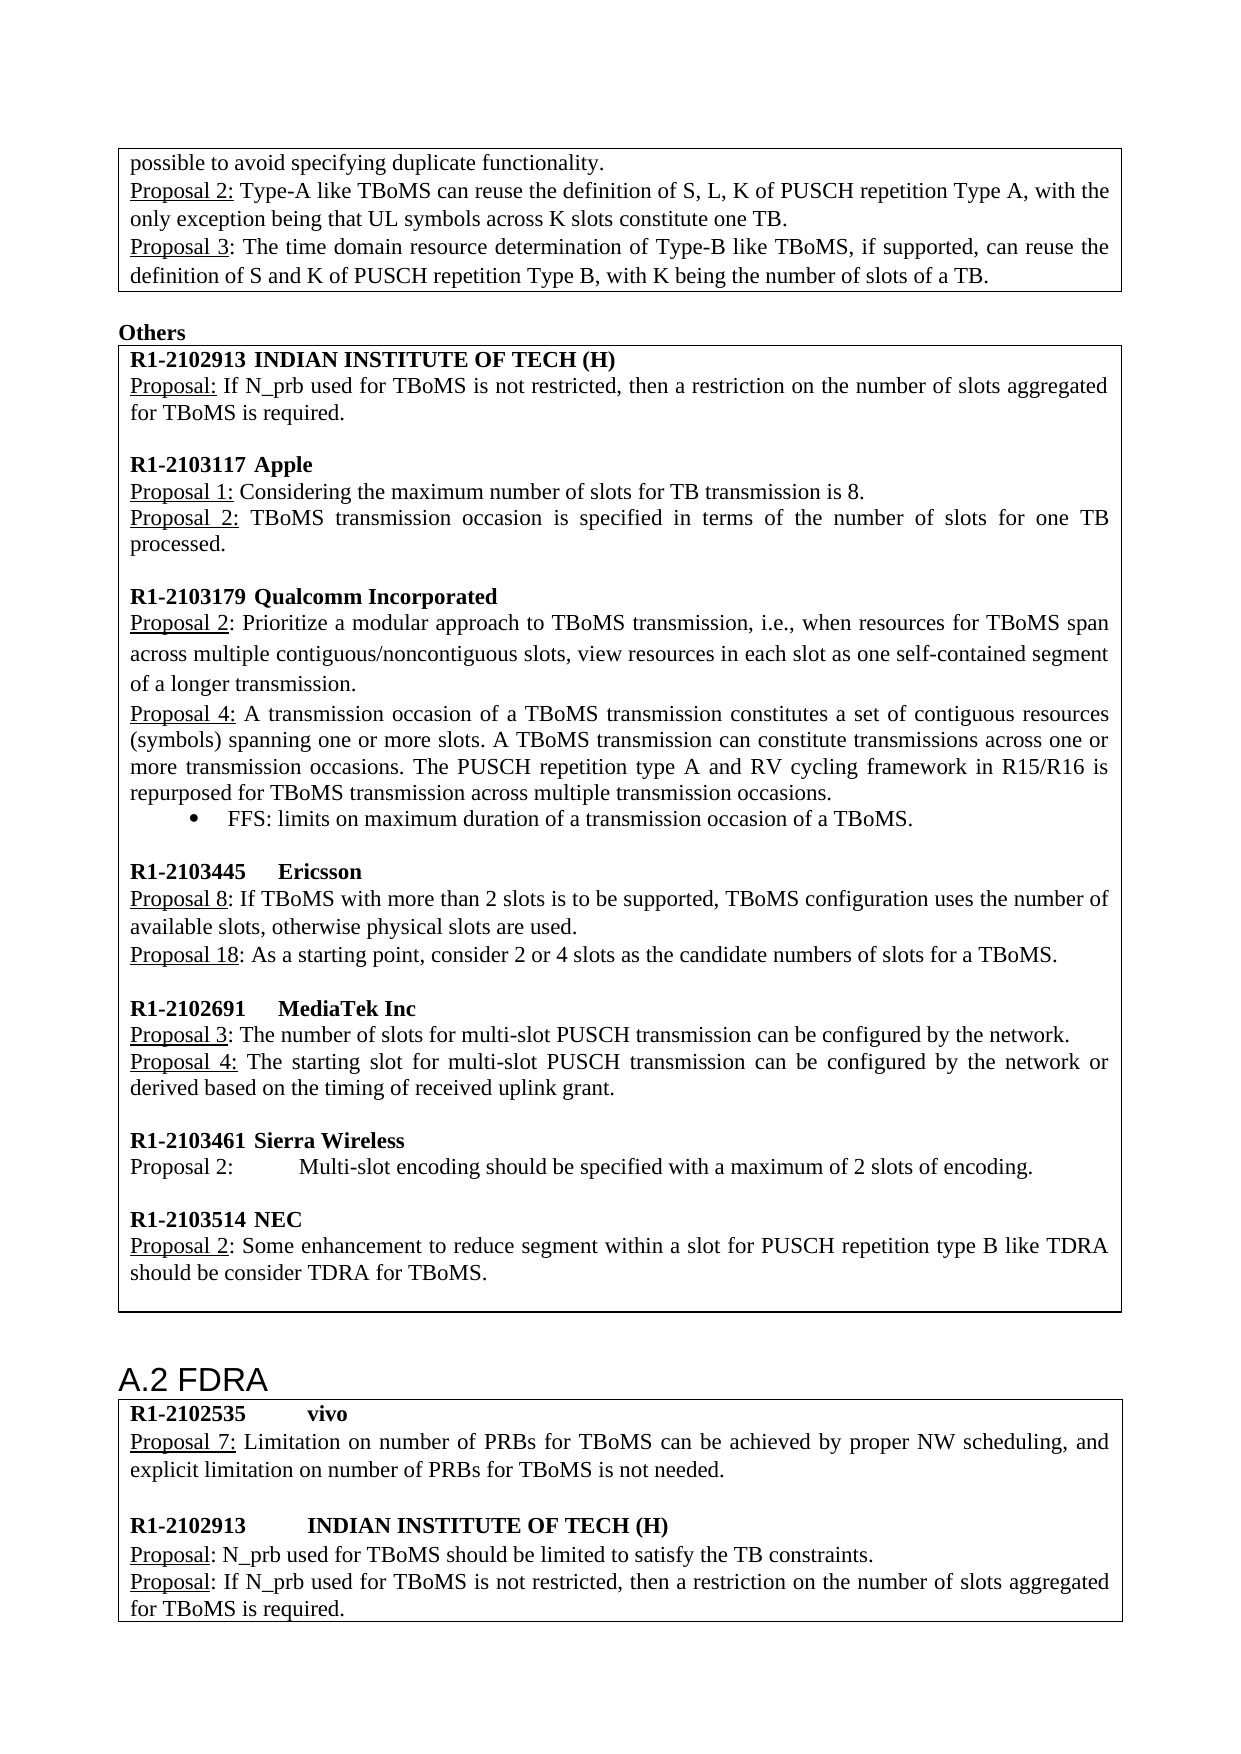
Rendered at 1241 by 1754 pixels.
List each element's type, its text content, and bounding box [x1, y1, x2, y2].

subtitle A.2 FDRA [118, 1361, 1122, 1399]
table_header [119, 149, 1121, 291]
table_header R1-2102913 INDIAN INSTITUTE OF TECH (H) Proposal: If N_prb used for TBoMS is not restricted, then a restriction on the number of slots aggregated for TBoMS is required. R1-2103117 Apple Proposal 1: Considering the maximum number of slots for TB transmission is 8. Proposal 2: TBoMS transmission occasion is specified in terms of the number of slots for one TB processed. R1-2103179 Qualcomm Incorporated Proposal 2: Prioritize a modular approach to TBoMS transmission, i.e., when resources for TBoMS span across multiple contiguous/noncontiguous slots, view resources in each slot as one self-contained segment of a longer transmission. Proposal 4: A transmission occasion of a TBoMS transmission constitutes a set of contiguous resources (symbols) spanning one or more slots. A TBoMS transmission can constitute transmissions across one or more transmission occasions. The PUSCH repetition type A and RV cycling framework in R15/R16 is repurposed for TBoMS transmission across multiple transmission occasions. FFS: limits on maximum duration of a transmission occasion of a TBoMS. R1-2103445 Ericsson Proposal 8: If TBoMS with more than 2 slots is to be supported, TBoMS configuration uses the number of available slots, otherwise physical slots are used. Proposal 18: As a starting point, consider 2 or 4 slots as the candidate numbers of slots for a TBoMS. R1-2102691 MediaTek Inc Proposal 3: The number of slots for multi-slot PUSCH transmission can be configured by the network. Proposal 4: The starting slot for multi-slot PUSCH transmission can be configured by the network or derived based on the timing of received uplink grant. R1-2103461 Sierra Wireless Multi-slot encoding should be specified with a maximum of 2 slots of encoding. R1-2103514 NEC Proposal 2: Some enhancement to reduce segment within a slot for PUSCH repetition type B like TDRA should be consider TDRA for TBoMS. [119, 346, 1121, 1311]
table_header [119, 1400, 1122, 1621]
text Others [118, 318, 1122, 345]
